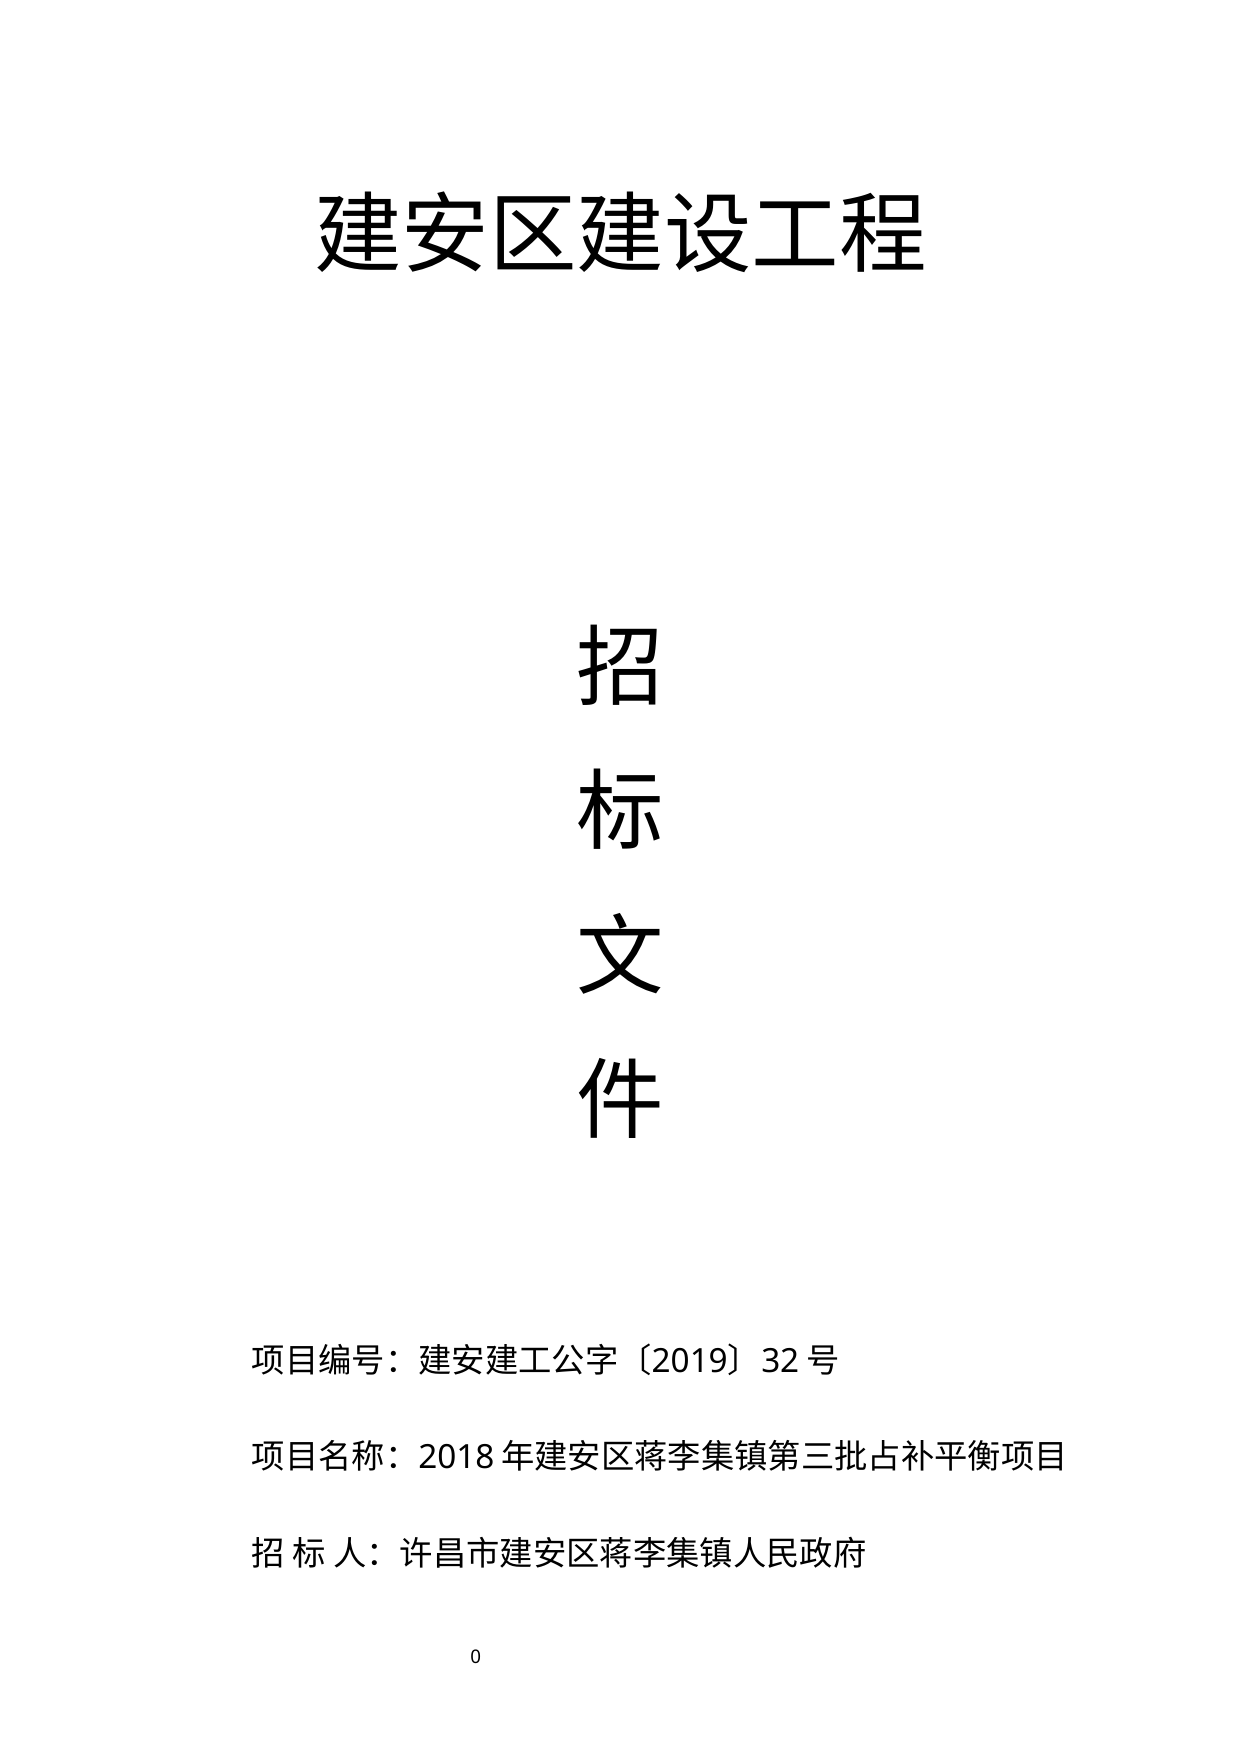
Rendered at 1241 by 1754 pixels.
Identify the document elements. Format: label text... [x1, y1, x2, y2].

text 项目名称：2018年建安区蒋李集镇第三批占补平衡项目 [118, 1406, 1122, 1503]
text 文 [118, 877, 1122, 1021]
text 件 [118, 1021, 1122, 1166]
text 项目编号：建安建工公字〔2019〕32号 [118, 1310, 1122, 1406]
text 建安区建设工程 [118, 155, 1122, 299]
text 招 标 人：许昌市建安区蒋李集镇人民政府 [118, 1503, 1122, 1599]
text 标 [118, 733, 1122, 877]
text 招 [118, 588, 1122, 733]
